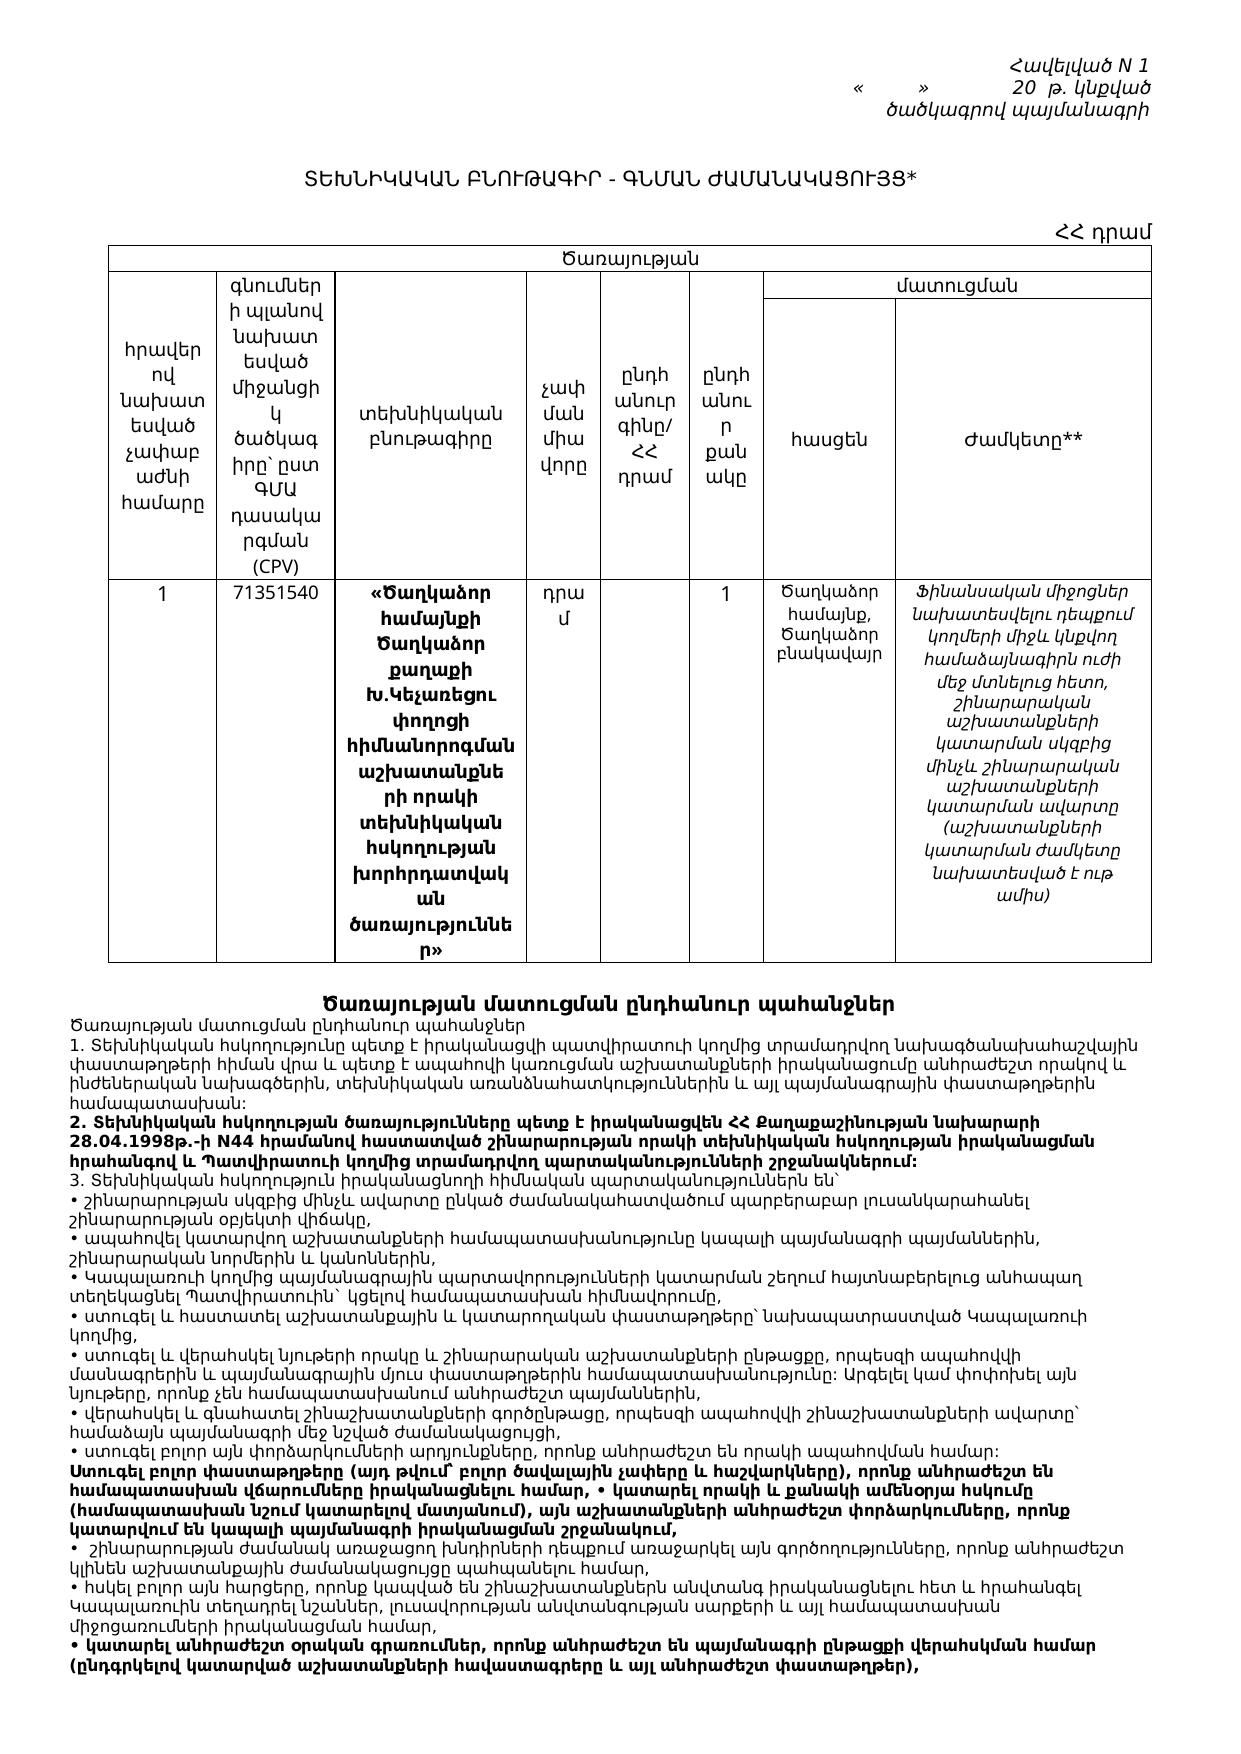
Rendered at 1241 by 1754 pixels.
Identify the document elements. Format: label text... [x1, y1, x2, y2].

table_cell ընդհանուր քանակը [690, 272, 763, 578]
table_cell հասցեն [764, 299, 895, 578]
table_cell Ծաղկաձոր համայնք, Ծաղկաձոր բնակավայր [764, 580, 895, 962]
table_cell Ժամկետը** [896, 299, 1151, 578]
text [69, 1462, 1152, 1675]
text ծածկագրով պայմանագրի [69, 99, 1152, 121]
table_cell 1 [690, 580, 763, 962]
table_cell գնումների պլանով նախատեսված միջանցիկ ծածկագիրը` ըստ ԳՄԱ դասակարգման (CPV) [217, 272, 334, 578]
text Ծառայության մատուցման ընդհանուր պահանջներ [69, 992, 1148, 1016]
table_cell չափման միավորը [527, 272, 600, 578]
table_cell մատուցման [764, 272, 1151, 298]
table_cell [601, 580, 689, 962]
table_header Ծառայության [109, 246, 1151, 271]
text « » 20 թ. կնքված [69, 77, 1152, 99]
text Հավելված N 1 [69, 56, 1152, 77]
text ՀՀ դրամ [69, 192, 1152, 244]
table_cell հրավերով նախատեսված չափաբաժնի համարը [109, 272, 216, 578]
table_cell 71351540 [217, 580, 334, 962]
table_cell 1 [109, 580, 216, 962]
table_cell «Ծաղկաձոր համայնքի Ծաղկաձոր քաղաքի Խ.Կեչառեցու փողոցի հիմնանորոգման աշխատանքների որակի տեխնիկական հսկողության խորհրդատվական ծառայություններ» [336, 580, 526, 962]
text ՏԵԽՆԻԿԱԿԱՆ ԲՆՈՒԹԱԳԻՐ - ԳՆՄԱՆ ԺԱՄԱՆԱԿԱՑՈՒՅՑ* [69, 167, 1152, 192]
table_cell դրամ [527, 580, 600, 962]
text Ծառայության մատուցման ընդհանուր պահանջներ 1. Տեխնիկական հսկողությունը պետք է իրականացվի պատվիրատուի կողմից տրամադրվող նախագծանախահաշվային փաստաթղթերի հիման վրա և պետք է ապահովի կառուցման աշխատանքների իրականացումը անհրաժեշտ որակով և ինժեներական նախագծերին, տեխնիկական առանձնահատկություններին և այլ պայմանագրային փաստաթղթերին համապատասխան: 2. Տեխնիկական հսկողության ծառայությունները պետք է իրականացվեն ՀՀ Քաղաքաշինության նախարարի 28.04.1998թ.-ի N44 հրամանով հաստատված շինարարության որակի տեխնիկական հսկողության իրականացման հրահանգով և Պատվիրատուի կողմից տրամադրվող պարտականությունների շրջանակներում: 3. Տեխնիկական հսկողություն իրականացնողի հիմնական պարտականություններն են՝ • շինարարության սկզբից մինչև ավարտը ընկած ժամանակահատվածում պարբերաբար լուսանկարահանել շինարարության օբյեկտի վիճակը, • ապահովել կատարվող աշխատանքների համապատասխանությունը կապալի պայմանագրի պայմաններին, շինարարական նորմերին և կանոններին, • Կապալառուի կողմից պայմանագրային պարտավորությունների կատարման շեղում հայտնաբերելուց անհապաղ տեղեկացնել Պատվիրատուին` կցելով համապատասխան հիմնավորումը, • ստուգել և հաստատել աշխատանքային և կատարողական փաստաթղթերը՝ նախապատրաստված Կապալառուի կողմից, • ստուգել և վերահսկել նյութերի որակը և շինարարական աշխատանքների ընթացքը, որպեսզի ապահովվի մասնագրերին և պայմանագրային մյուս փաստաթղթերին համապատասխանությունը: Արգելել կամ փոփոխել այն նյութերը, որոնք չեն համապատասխանում անհրաժեշտ պայմաններին, • վերահսկել և գնահատել շինաշխատանքների գործընթացը, որպեսզի ապահովվի շինաշխատանքների ավարտը՝ համաձայն պայմանագրի մեջ նշված ժամանակացույցի, • ստուգել բոլոր այն փորձարկումների արդյունքները, որոնք անհրաժեշտ են որակի ապահովման համար: [69, 1016, 1152, 1462]
table_cell ընդհանուր գինը/ՀՀ դրամ [601, 272, 689, 578]
table_cell Ֆինանսական միջոցներ նախատեսվելու դեպքում կողմերի միջև կնքվող համաձայնագիրն ուժի մեջ մտնելուց հետո, շինարարական աշխատանքների կատարման սկզբից մինչև շինարարական աշխատանքների կատարման ավարտը (աշխատանքների կատարման ժամկետը նախատեսված է ութ ամիս) [896, 580, 1151, 962]
table_cell տեխնիկական բնութագիրը [336, 272, 526, 578]
